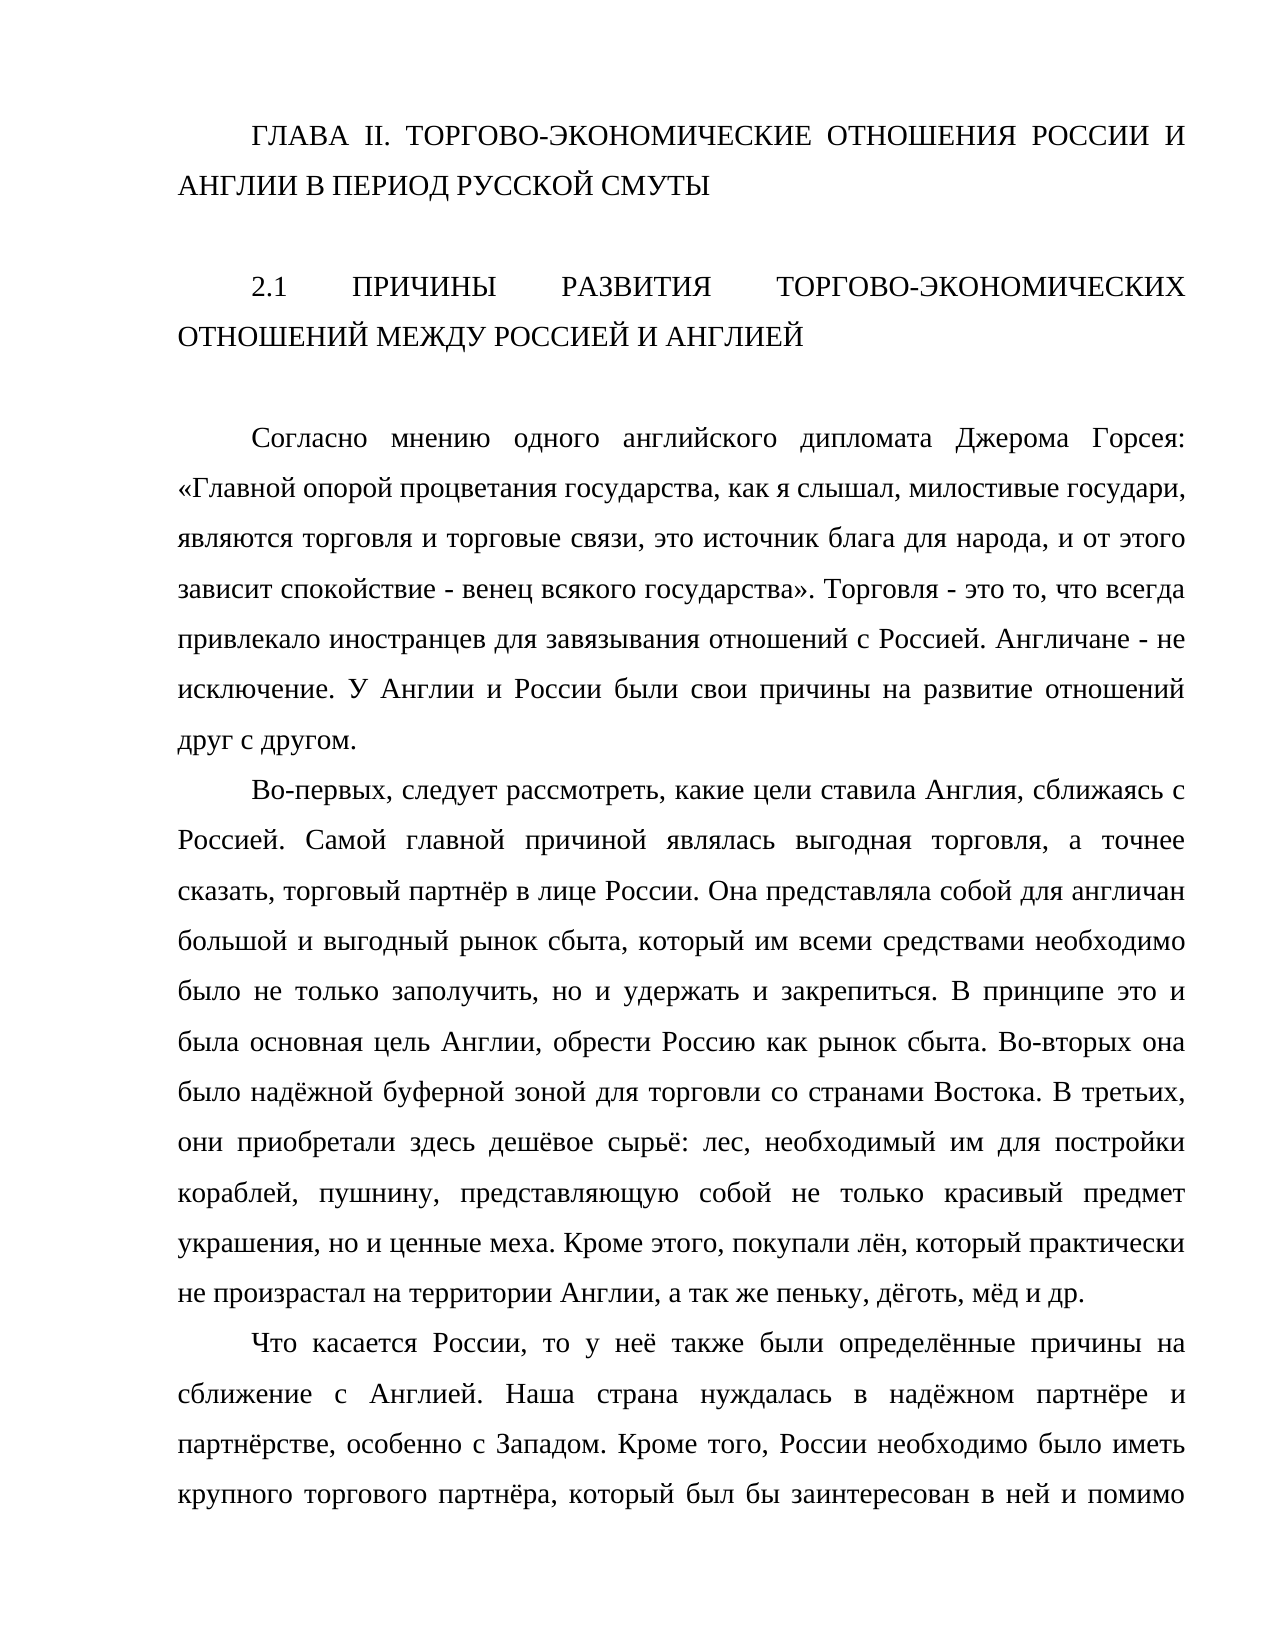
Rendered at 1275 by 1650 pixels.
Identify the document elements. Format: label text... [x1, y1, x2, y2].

text 2.1 Причины развития торгово-экономических отношений между Россией и Англией [177, 269, 1186, 353]
text ГЛАВА II. ТОРГОВО-ЭКОНОМИЧЕСКИЕ ОТНОШЕНИЯ РОССИИ И АНГЛИИ В ПЕРИОД РУССКОЙ СМУТЫ [177, 118, 1186, 202]
text Согласно мнению одного английского дипломата Джерома Горсея: «Главной опорой процветания государства, как я слышал, милостивые государи, являются торговля и торговые связи, это источник блага для народа, и от этого зависит спокойствие - венец всякого государства». Торговля - это то, что всегда привлекало иностранцев для завязывания отношений с Россией. Англичане - не исключение. У Англии и России были свои причины на развитие отношений друг с другом. [177, 420, 1186, 755]
text Во-первых, следует рассмотреть, какие цели ставила Англия, сближаясь с Россией. Самой главной причиной являлась выгодная торговля, а точнее сказать, торговый партнёр в лице России. Она представляла собой для англичан большой и выгодный рынок сбыта, который им всеми средствами необходимо было не только заполучить, но и удержать и закрепиться. В принципе это и была основная цель Англии, обрести Россию как рынок сбыта. Во-вторых она было надёжной буферной зоной для торговли со странами Востока. В третьих, они приобретали здесь дешёвое сырьё: лес, необходимый им для постройки кораблей, пушнину, представляющую собой не только красивый предмет украшения, но и ценные меха. Кроме этого, покупали лён, который практически не произрастал на территории Англии, а так же пеньку, дёготь, мёд и др. [177, 772, 1186, 1309]
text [177, 1326, 1186, 1510]
